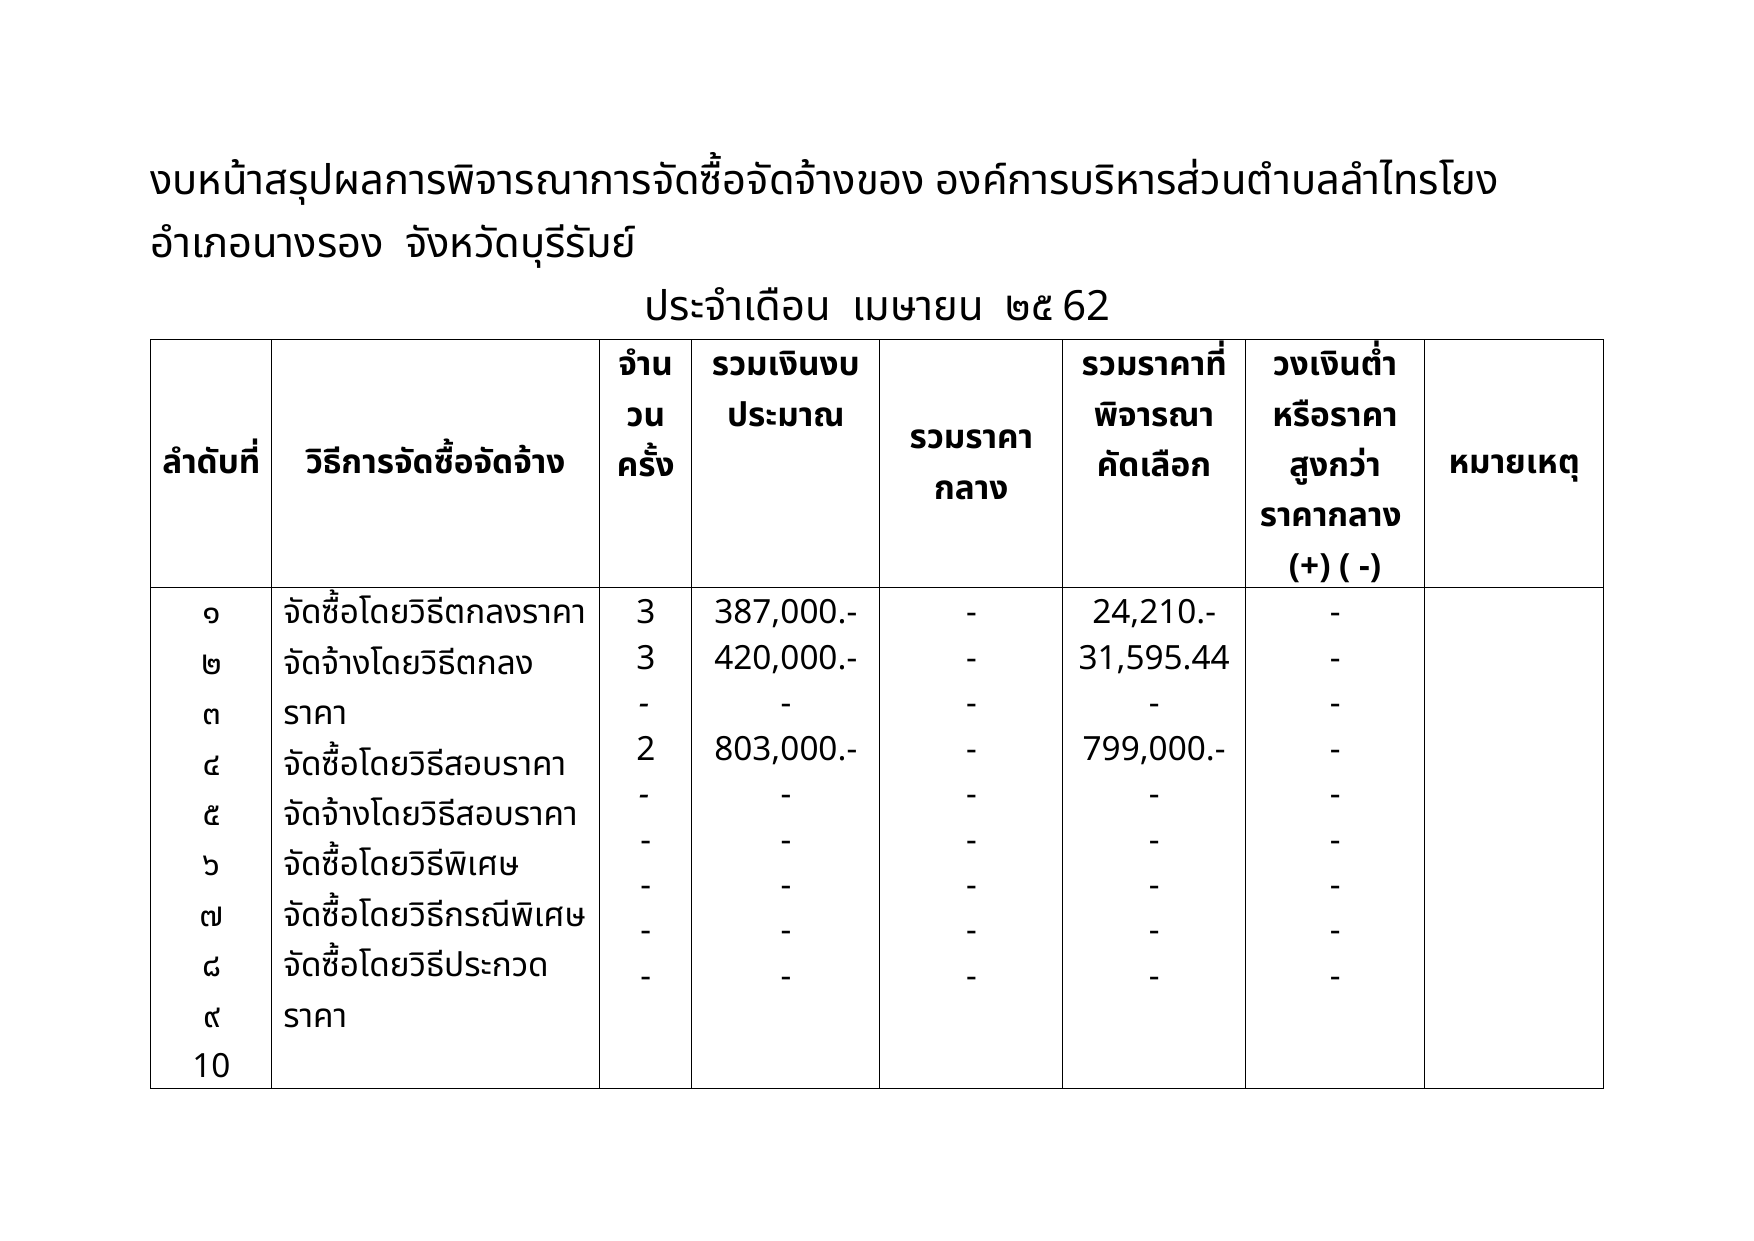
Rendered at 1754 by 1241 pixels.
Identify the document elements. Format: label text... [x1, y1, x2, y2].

text งบหน้าสรุปผลการพิจารณาการจัดซื้อจัดจ้างของ องค์การบริหารส่วนตำบลลำไทรโยง อำเภอนางรอง จังหวัดบุรีรัมย์ [150, 150, 1604, 276]
table_header วิธีการจัดซื้อจัดจ้าง [272, 340, 599, 587]
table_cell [692, 588, 879, 1087]
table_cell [151, 588, 271, 1087]
table_header หมายเหตุ [1425, 340, 1603, 587]
table_cell - - - - - - - - - [880, 588, 1062, 1087]
table_header รวมราคากลาง [880, 340, 1062, 587]
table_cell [1063, 588, 1245, 1087]
table_header ลำดับที่ [151, 340, 271, 587]
table_header วงเงินต่ำหรือราคาสูงกว่าราคากลาง (+) ( -) [1246, 340, 1424, 587]
table_header รวมเงินงบประมาณ [692, 340, 879, 587]
table_header จำนวนครั้ง [600, 340, 691, 587]
table_cell - - - - - - - - - [1246, 588, 1424, 1087]
table_cell 3 3 - 2 - - - - - [600, 588, 691, 1087]
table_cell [272, 588, 599, 1087]
table_cell [1425, 588, 1603, 1087]
text ประจำเดือน เมษายน ๒๕62 [150, 276, 1604, 339]
table_header รวมราคาที่พิจารณาคัดเลือก [1063, 340, 1245, 587]
